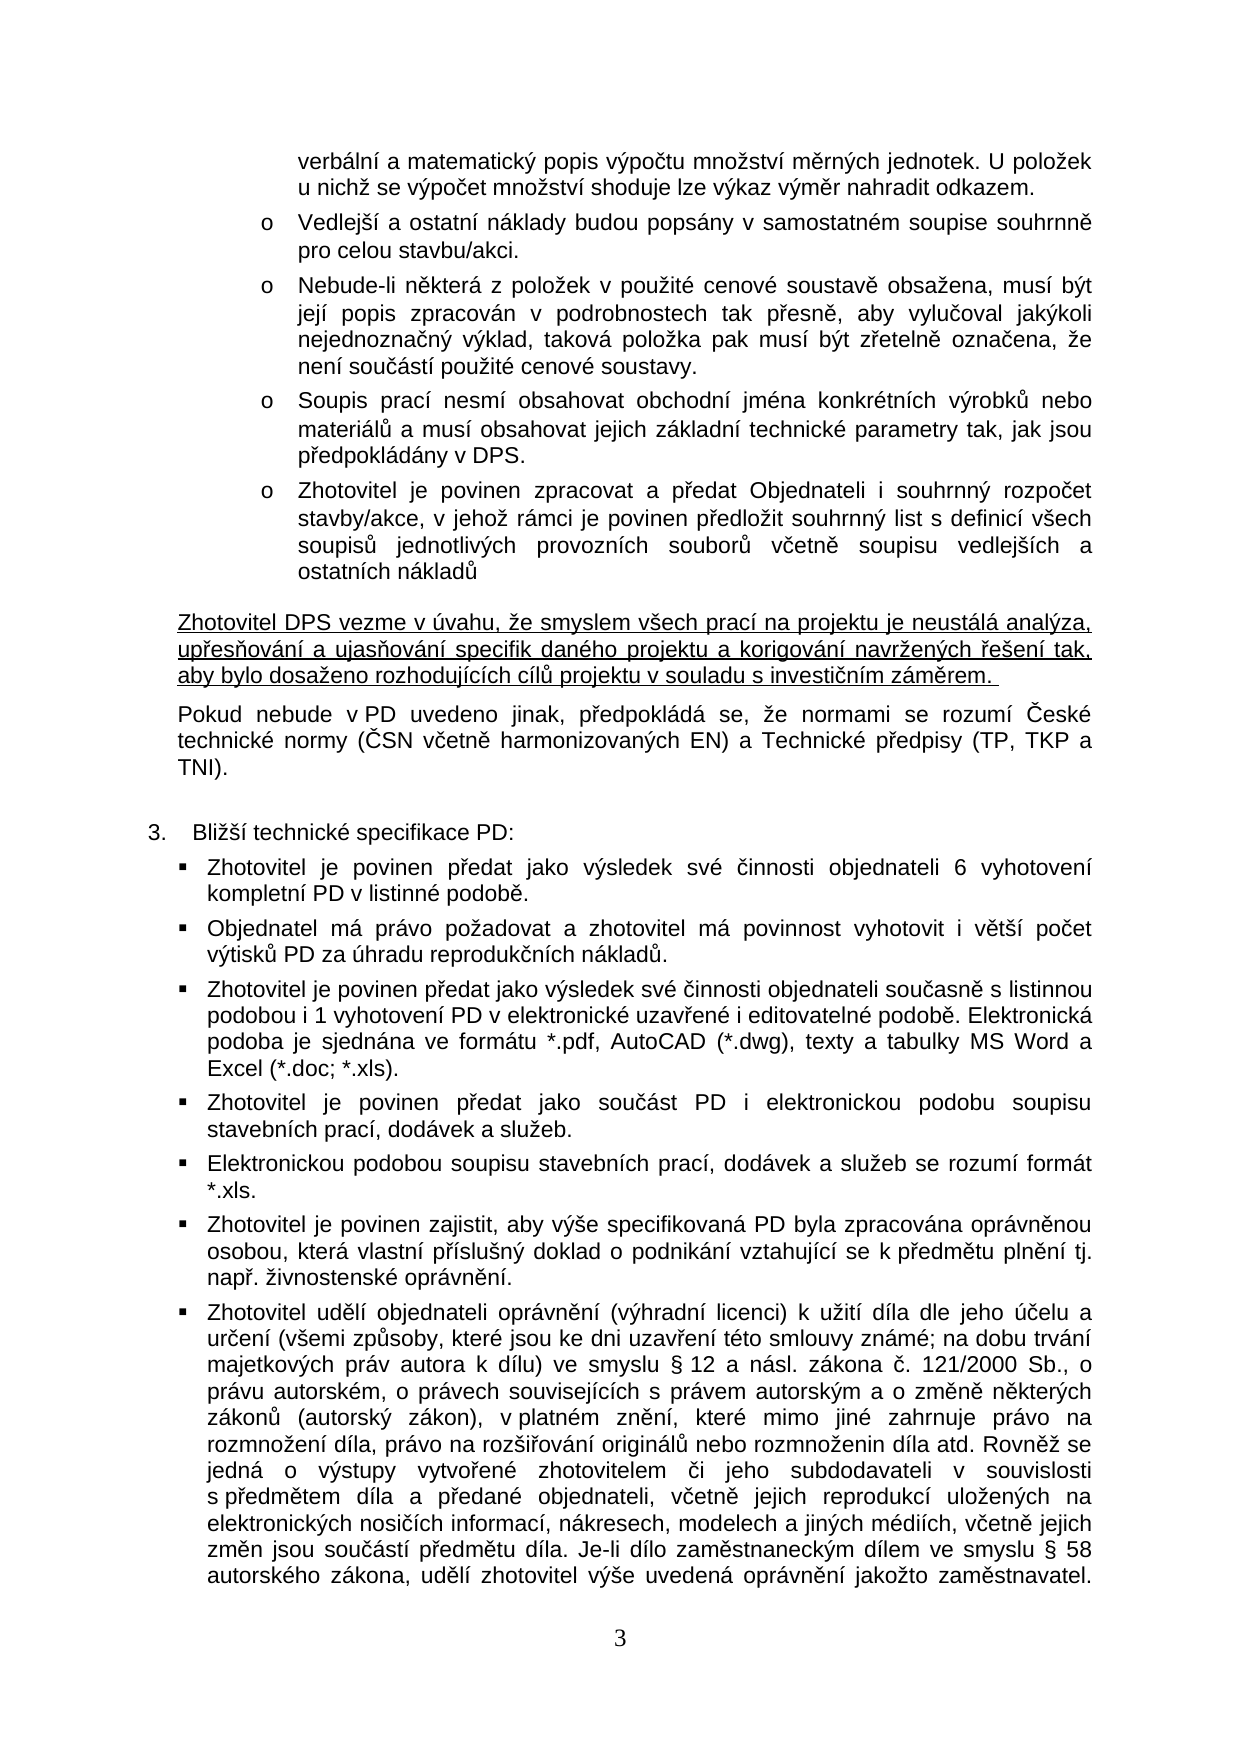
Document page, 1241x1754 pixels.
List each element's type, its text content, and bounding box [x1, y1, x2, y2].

text Pokud nebude v PD uvedeno jinak, předpokládá se, že normami se rozumí České technické normy (ČSN včetně harmonizovaných EN) a Technické předpisy (TP, TKP a TNI). [177, 701, 1092, 780]
text Zhotovitel DPS vezme v úvahu, že smyslem všech prací na projektu je neustálá analýza, upřesňování a ujasňování specifik daného projektu a korigování navržených řešení tak, aby bylo dosaženo rozhodujících cílů projektu v souladu s investičním záměrem. [177, 609, 1092, 632]
list Zhotovitel je povinen zpracovat a předat Objednateli i souhrnný rozpočet stavby/akce, v jehož rámci je povinen předložit souhrnný list s definicí všech soupisů jednotlivých provozních souborů včetně soupisu vedlejších a ostatních nákladů [260, 477, 1092, 584]
list Elektronickou podobou soupisu stavebních prací, dodávek a služeb se rozumí formát *.xls. [177, 1150, 1092, 1203]
list Nebude-li některá z položek v použité cenové soustavě obsažena, musí být její popis zpracován v podrobnostech tak přesně, aby vylučoval jakýkoli nejednoznačný výklad, taková položka pak musí být zřetelně označena, že není součástí použité cenové soustavy. [260, 272, 1092, 379]
list Zhotovitel je povinen předat jako výsledek své činnosti objednateli současně s listinnou podobou i 1 vyhotovení PD v elektronické uzavřené i editovatelné podobě. Elektronická podoba je sjednána ve formátu *.pdf, AutoCAD (*.dwg), texty a tabulky MS Word a Excel (*.doc; *.xls). [177, 976, 1092, 1081]
list Vedlejší a ostatní náklady budou popsány v samostatném soupise souhrnně pro celou stavbu/akci. [260, 209, 1092, 263]
list Zhotovitel je povinen předat jako součást PD i elektronickou podobu soupisu stavebních prací, dodávek a služeb. [177, 1089, 1092, 1142]
list Zhotovitel je povinen předat jako výsledek své činnosti objednateli 6 vyhotovení kompletní PD v listinné podobě. [177, 853, 1092, 906]
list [260, 148, 1092, 200]
text Zhotovitel DPS vezme v úvahu, že smyslem všech prací na projektu je neustálá analýza, upřesňování a ujasňování specifik daného projektu a korigování navržených řešení tak, aby bylo dosaženo rozhodujících cílů projektu v souladu s investičním záměrem. [177, 633, 1092, 658]
text Zhotovitel DPS vezme v úvahu, že smyslem všech prací na projektu je neustálá analýza, upřesňování a ujasňování specifik daného projektu a korigování navržených řešení tak, aby bylo dosaženo rozhodujících cílů projektu v souladu s investičním záměrem. [177, 659, 1092, 688]
list Soupis prací nesmí obsahovat obchodní jména konkrétních výrobků nebo materiálů a musí obsahovat jejich základní technické parametry tak, jak jsou předpokládány v DPS. [260, 387, 1092, 468]
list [177, 1299, 1092, 1589]
list Zhotovitel je povinen zajistit, aby výše specifikovaná PD byla zpracována oprávněnou osobou, která vlastní příslušný doklad o podnikání vztahující se k předmětu plnění tj. např. živnostenské oprávnění. [177, 1211, 1092, 1290]
list Bližší technické specifikace PD: [148, 819, 1092, 845]
list Objednatel má právo požadovat a zhotovitel má povinnost vyhotovit i větší počet výtisků PD za úhradu reprodukčních nákladů. [177, 914, 1092, 967]
